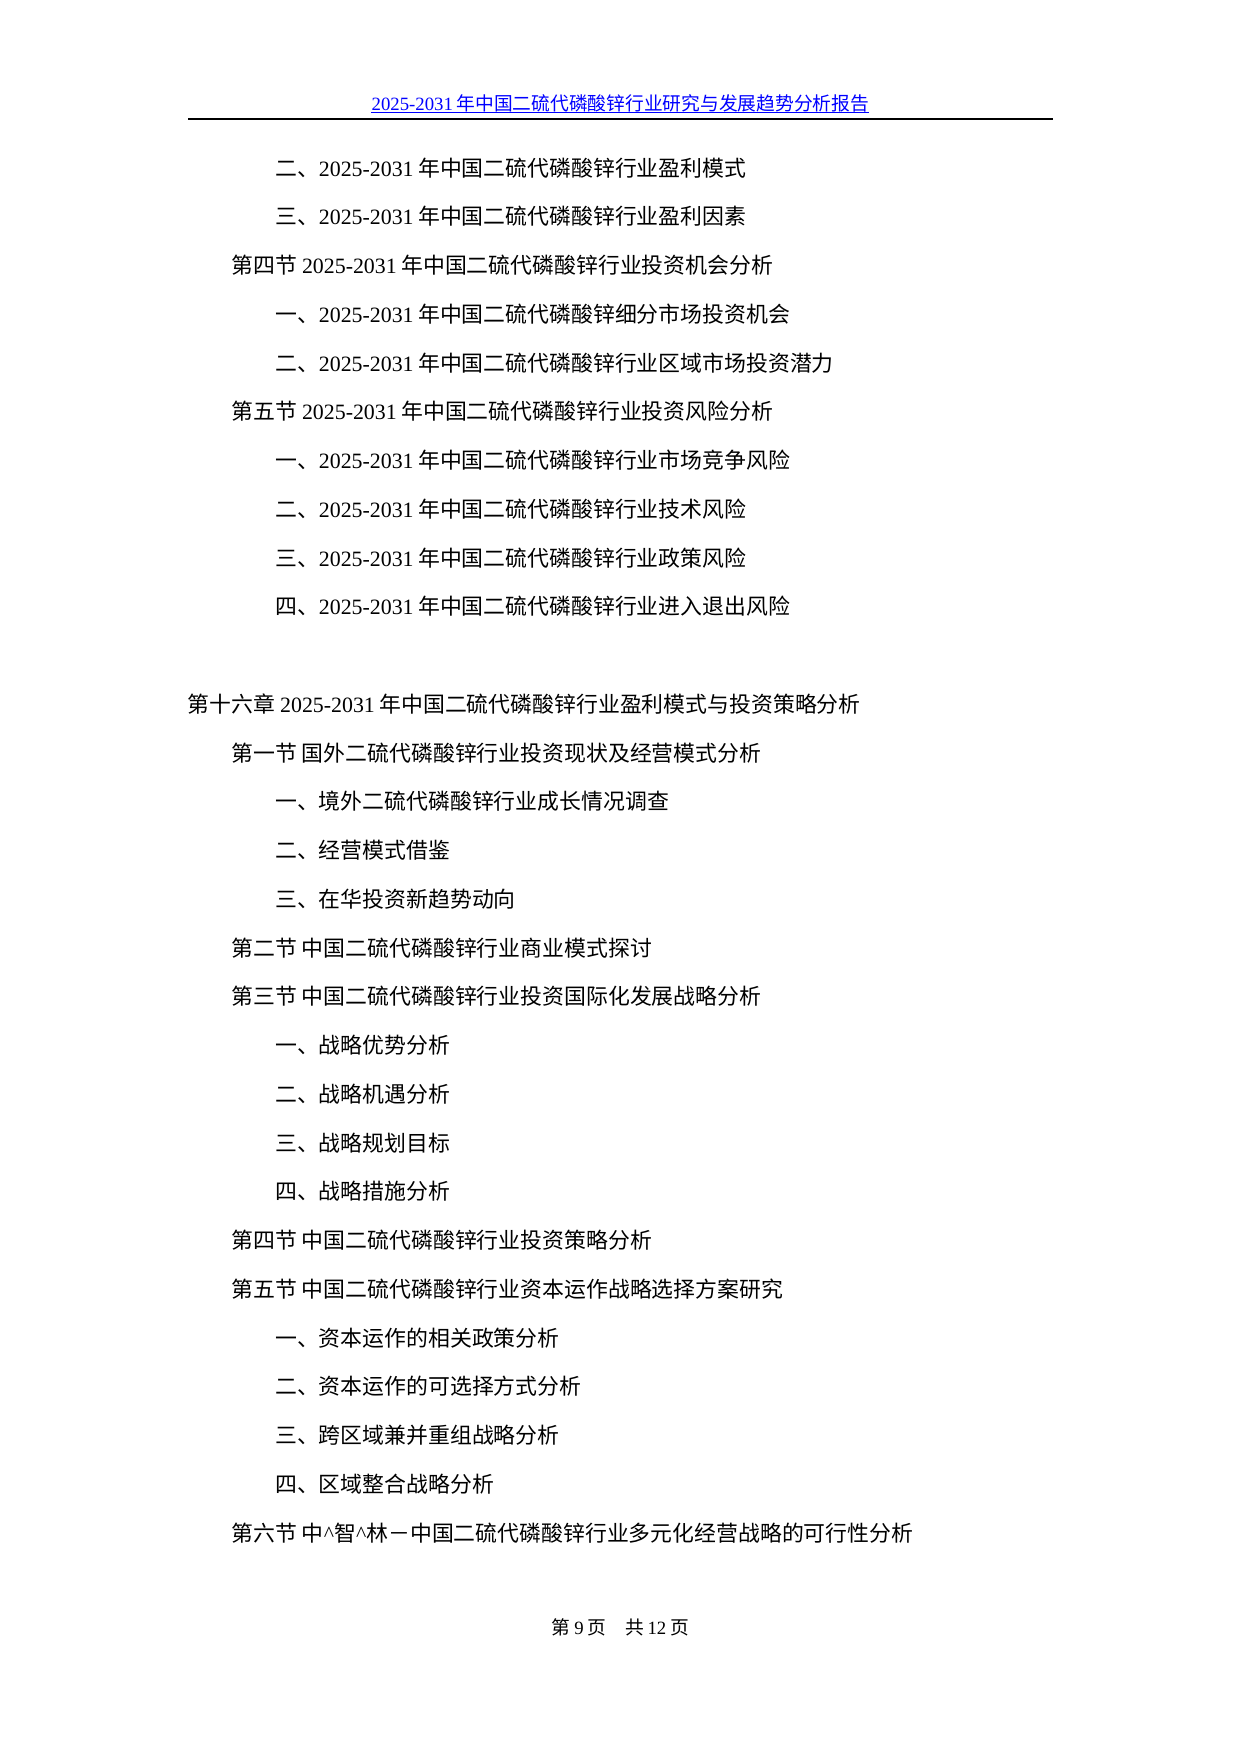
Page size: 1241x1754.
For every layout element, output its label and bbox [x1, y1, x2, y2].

text [187, 150, 1053, 1548]
